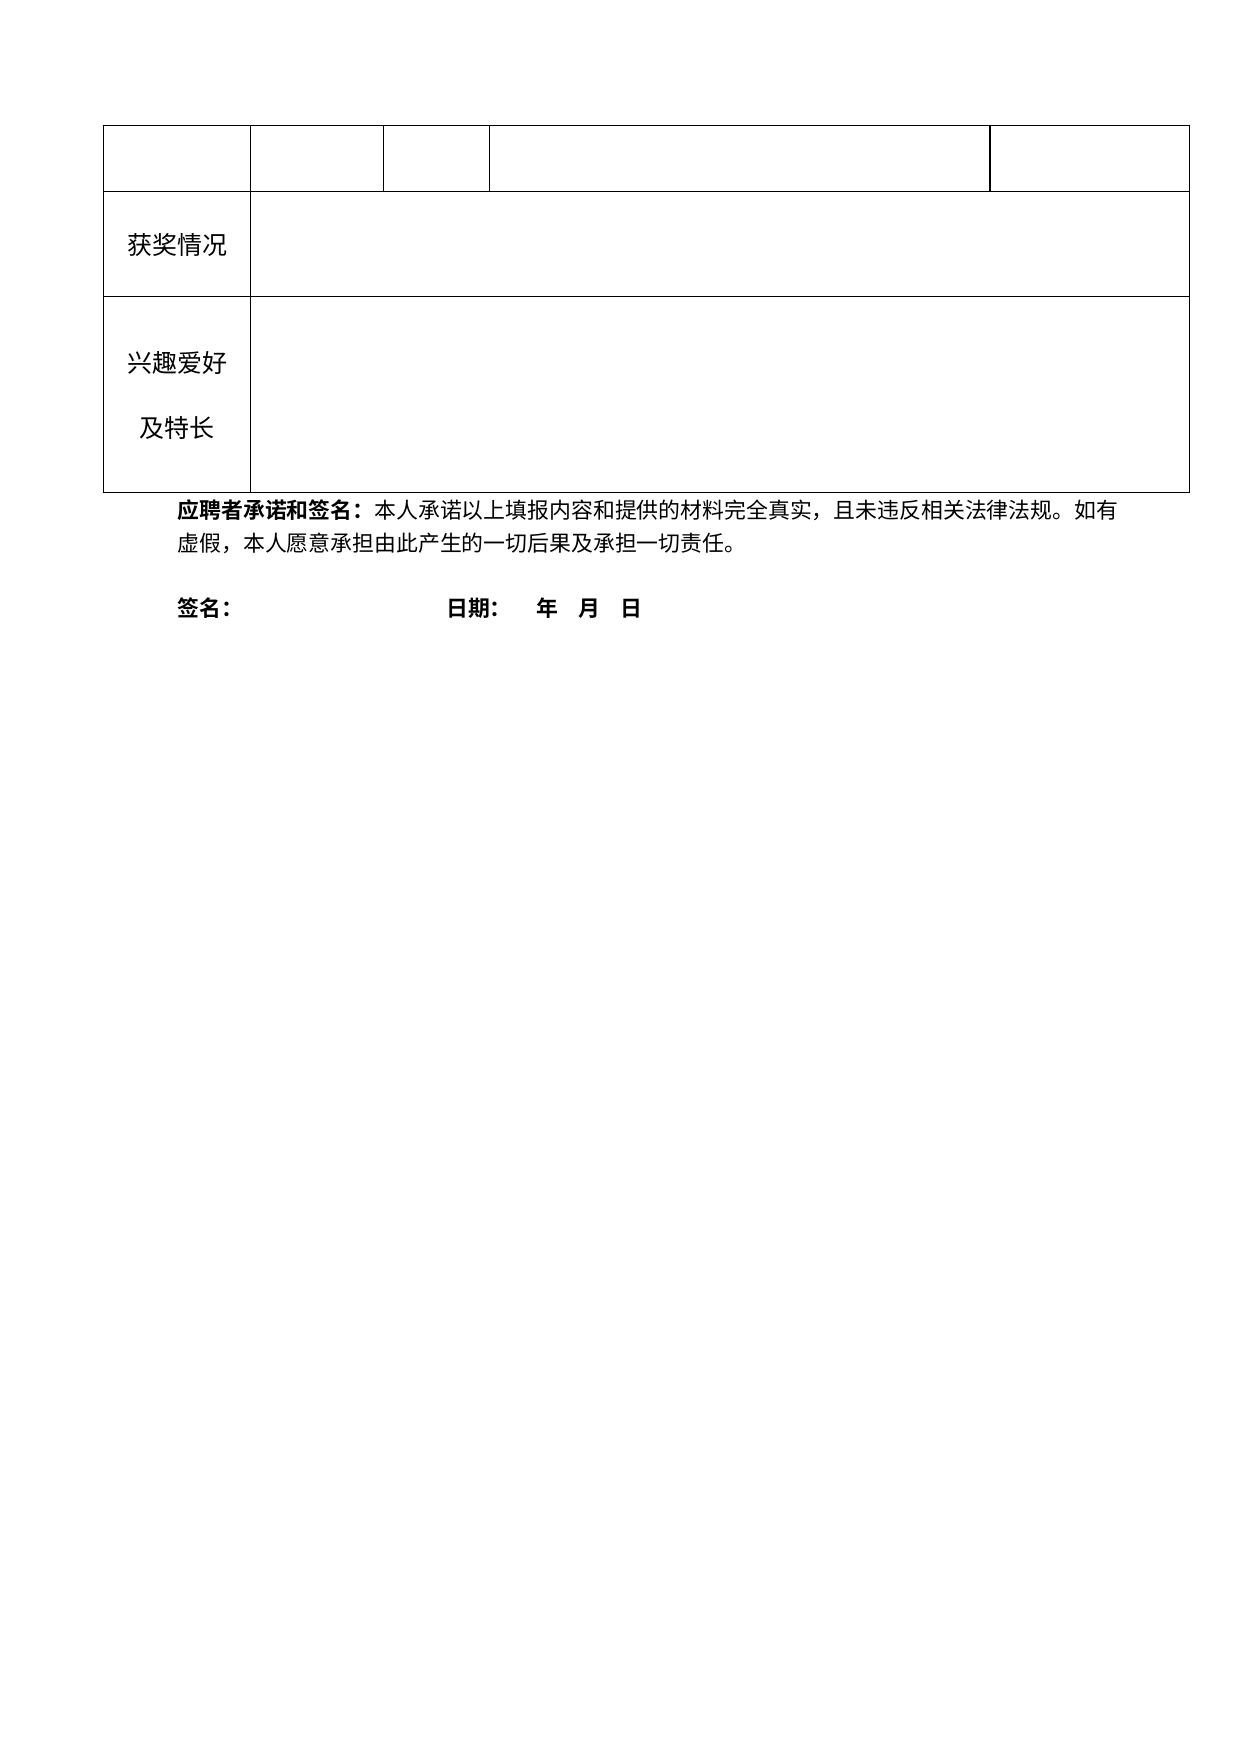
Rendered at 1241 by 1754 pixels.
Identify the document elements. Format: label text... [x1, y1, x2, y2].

table_cell 兴趣爱好及特长 [104, 297, 250, 492]
table_cell 获奖情况 [104, 192, 250, 296]
text 应聘者承诺和签名：本人承诺以上填报内容和提供的材料完全真实，且未违反相关法律法规。如有虚假，本人愿意承担由此产生的一切后果及承担一切责任。 [177, 493, 1122, 558]
table_cell [490, 126, 989, 191]
table_cell [251, 192, 1189, 296]
table_cell [251, 126, 383, 191]
table_cell [251, 297, 1189, 492]
text 签名： 日期： 年 月 日 [177, 591, 1122, 623]
table_cell [384, 126, 489, 191]
table_cell [991, 126, 1189, 191]
